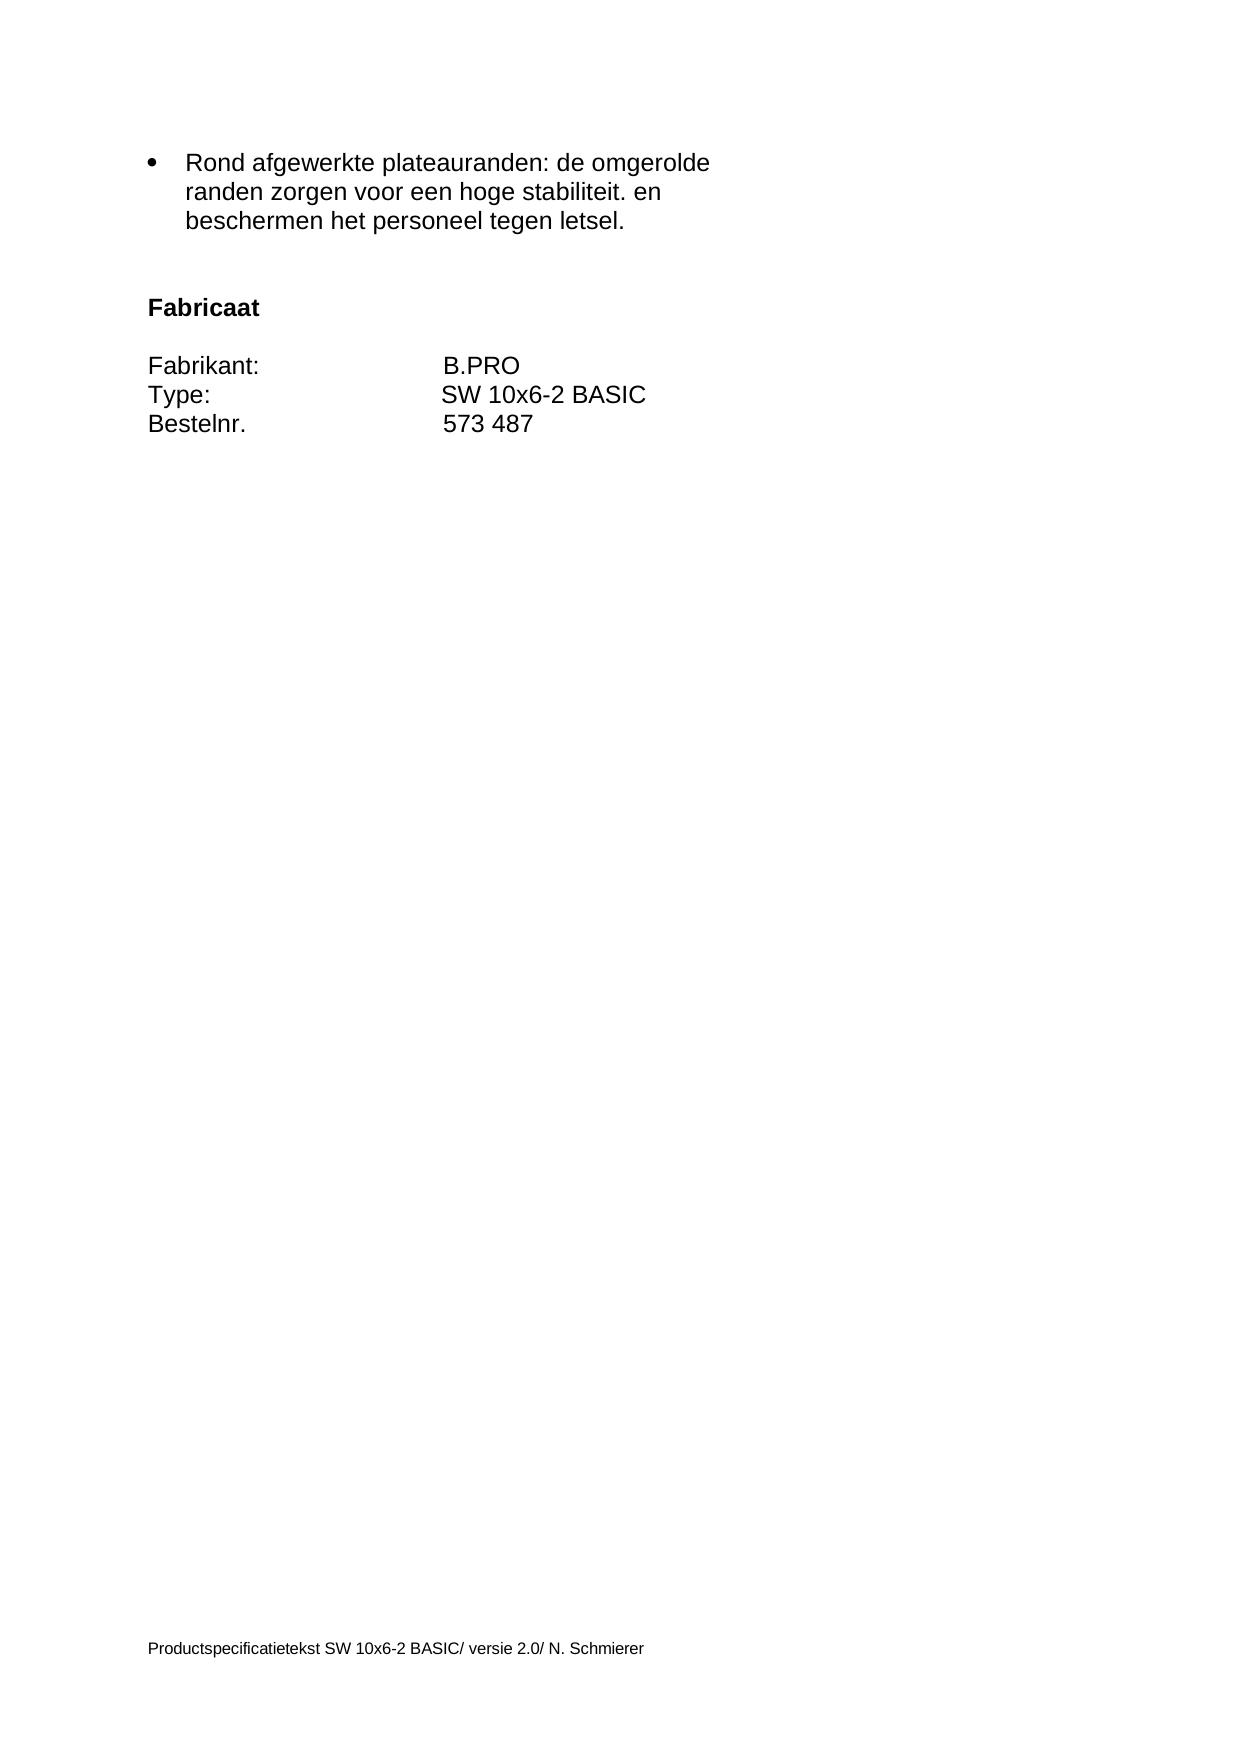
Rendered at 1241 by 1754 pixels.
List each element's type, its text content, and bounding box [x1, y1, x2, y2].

text Fabricaat [148, 293, 723, 322]
list Rond afgewerkte plateauranden: de omgerolde randen zorgen voor een hoge stabiliteit. en beschermen het personeel tegen letsel. [148, 148, 723, 235]
text Fabrikant: B.PRO [148, 351, 723, 380]
text Type: SW 10x6-2 BASIC [148, 380, 723, 409]
text Bestelnr. 573 487 [148, 409, 723, 438]
